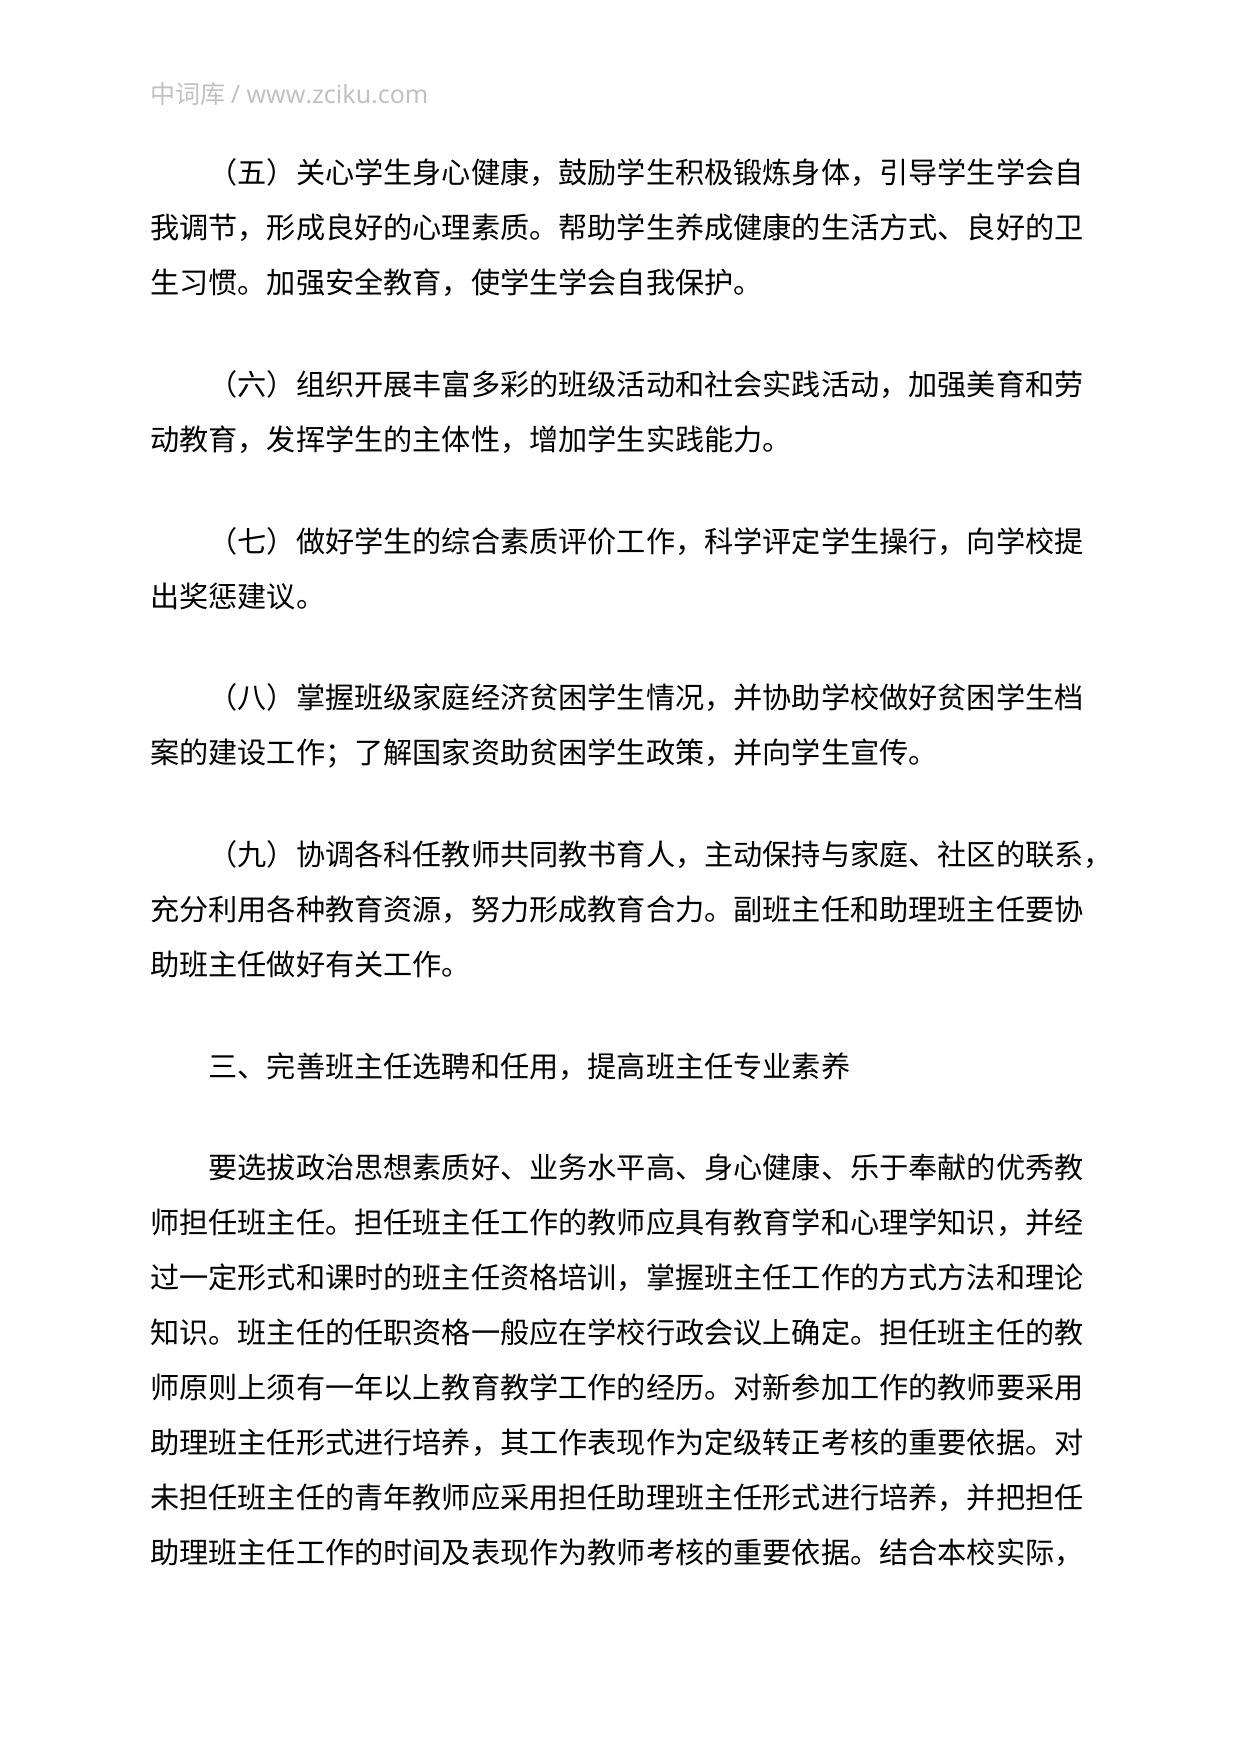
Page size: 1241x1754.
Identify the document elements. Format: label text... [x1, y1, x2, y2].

text （五）关心学生身心健康，鼓励学生积极锻炼身体，引导学生学会自我调节，形成良好的心理素质。帮助学生养成健康的生活方式、良好的卫生习惯。加强安全教育，使学生学会自我保护。 [150, 150, 1090, 302]
text （六）组织开展丰富多彩的班级活动和社会实践活动，加强美育和劳动教育，发挥学生的主体性，增加学生实践能力。 [150, 362, 1090, 459]
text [150, 1145, 1090, 1571]
text （九）协调各科任教师共同教书育人，主动保持与家庭、社区的联系，充分利用各种教育资源，努力形成教育合力。副班主任和助理班主任要协助班主任做好有关工作。 [150, 832, 1090, 984]
text 三、完善班主任选聘和任用，提高班主任专业素养 [150, 1043, 1090, 1085]
text （七）做好学生的综合素质评价工作，科学评定学生操行，向学校提出奖惩建议。 [150, 518, 1090, 615]
text （八）掌握班级家庭经济贫困学生情况，并协助学校做好贫困学生档案的建设工作；了解国家资助贫困学生政策，并向学生宣传。 [150, 675, 1090, 772]
